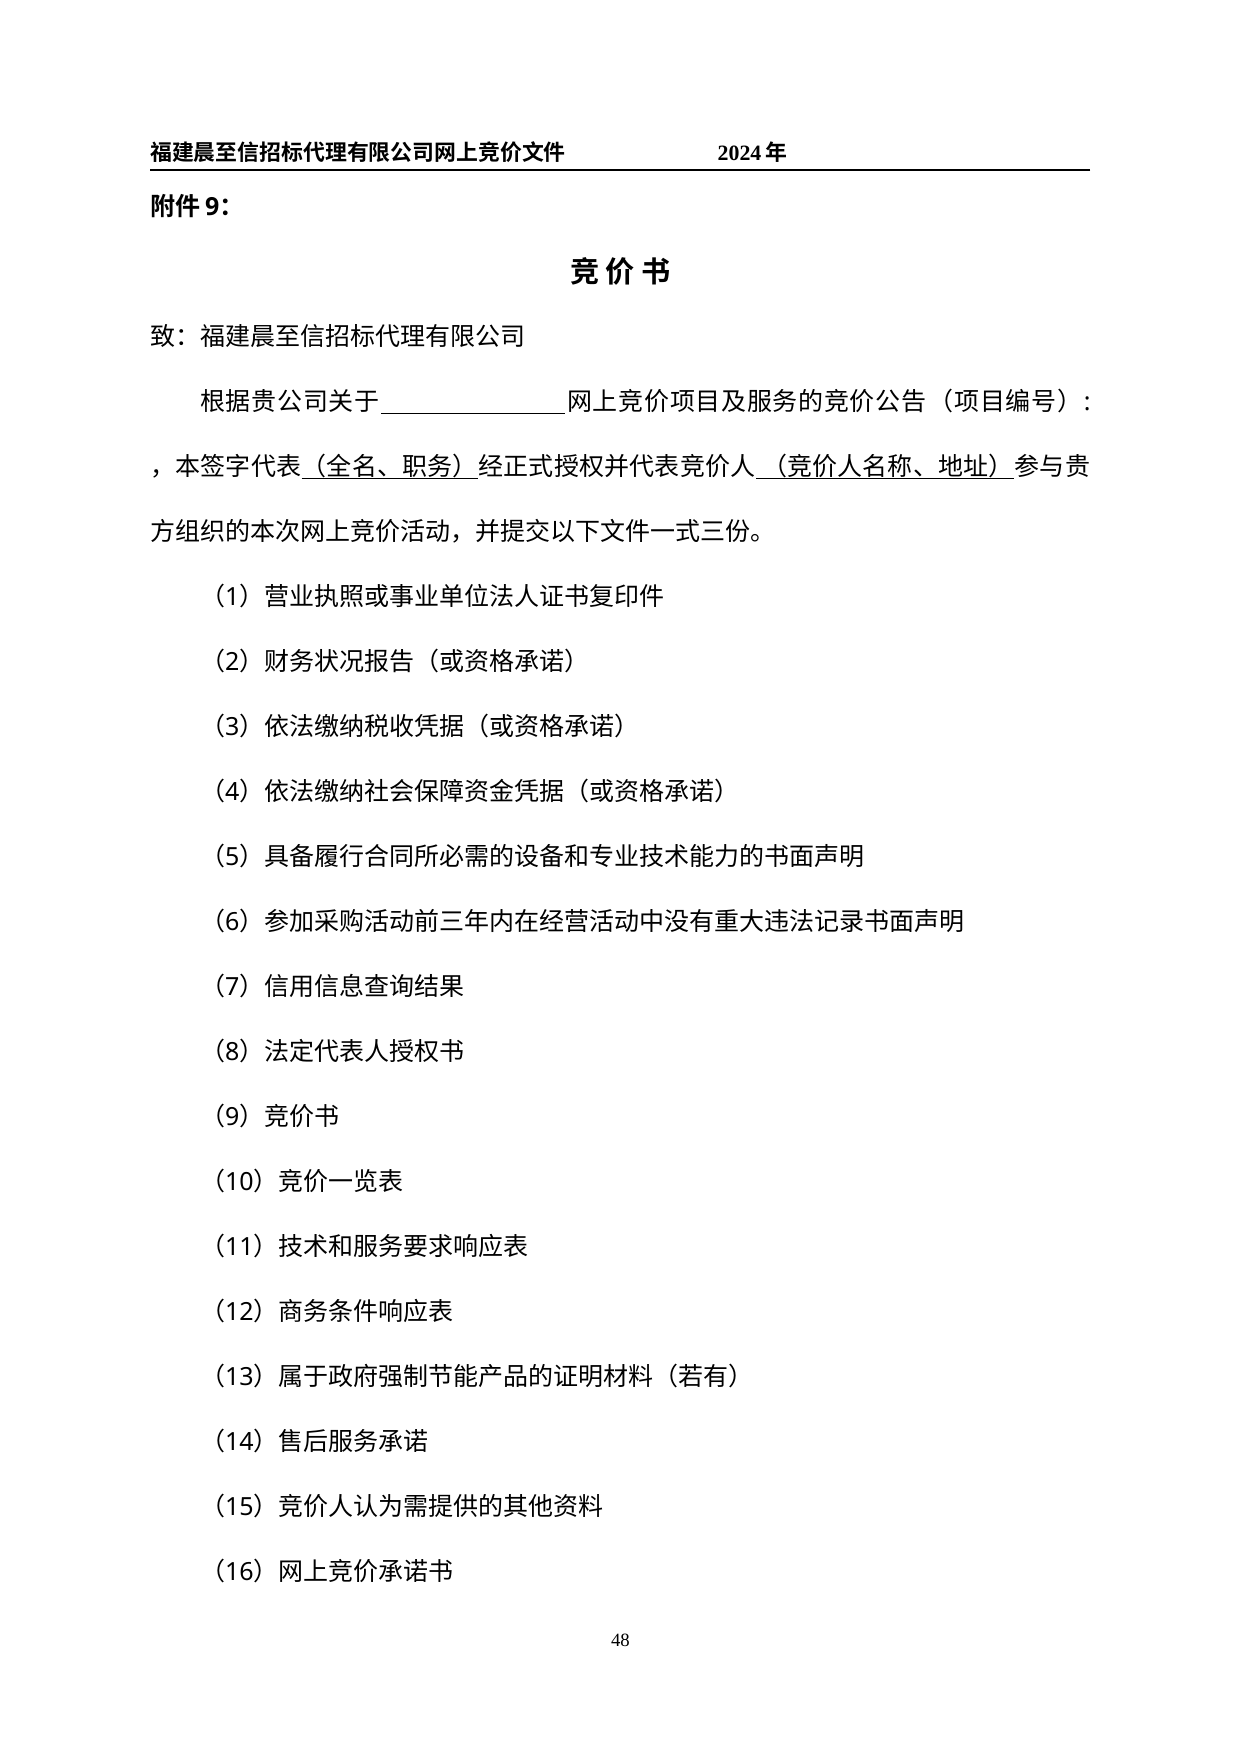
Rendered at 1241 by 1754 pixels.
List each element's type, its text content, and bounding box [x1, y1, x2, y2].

text （6）参加采购活动前三年内在经营活动中没有重大违法记录书面声明 [150, 887, 1090, 952]
text （2）财务状况报告（或资格承诺） [150, 627, 1090, 692]
text （12）商务条件响应表 [150, 1277, 1090, 1342]
text 附件9： [150, 172, 1090, 237]
text （4）依法缴纳社会保障资金凭据（或资格承诺） [150, 757, 1090, 822]
text （7）信用信息查询结果 [150, 952, 1090, 1017]
text （13）属于政府强制节能产品的证明材料（若有） [150, 1342, 1090, 1407]
text 致：福建晨至信招标代理有限公司 [150, 302, 1090, 367]
text （5）具备履行合同所必需的设备和专业技术能力的书面声明 [150, 822, 1090, 887]
text 根据贵公司关于 网上竞价项目及服务的竞价公告（项目编号）: ，本签字代表（全名、职务）经正式授权并代表竞价人 （竞价人名称、地址）参与贵方组织的本次网上竞价活动，并提交以下文件一式三份。 [150, 367, 1090, 562]
text （1）营业执照或事业单位法人证书复印件 [150, 562, 1090, 627]
text （8）法定代表人授权书 [150, 1017, 1090, 1082]
text 竞 价 书 [150, 237, 1090, 302]
text （9）竞价书 [150, 1082, 1090, 1147]
text （11）技术和服务要求响应表 [150, 1212, 1090, 1277]
text （16）网上竞价承诺书 [150, 1537, 1090, 1602]
text （10）竞价一览表 [150, 1147, 1090, 1212]
text （14）售后服务承诺 [150, 1407, 1090, 1472]
text （15）竞价人认为需提供的其他资料 [150, 1472, 1090, 1537]
text （3）依法缴纳税收凭据（或资格承诺） [150, 692, 1090, 757]
